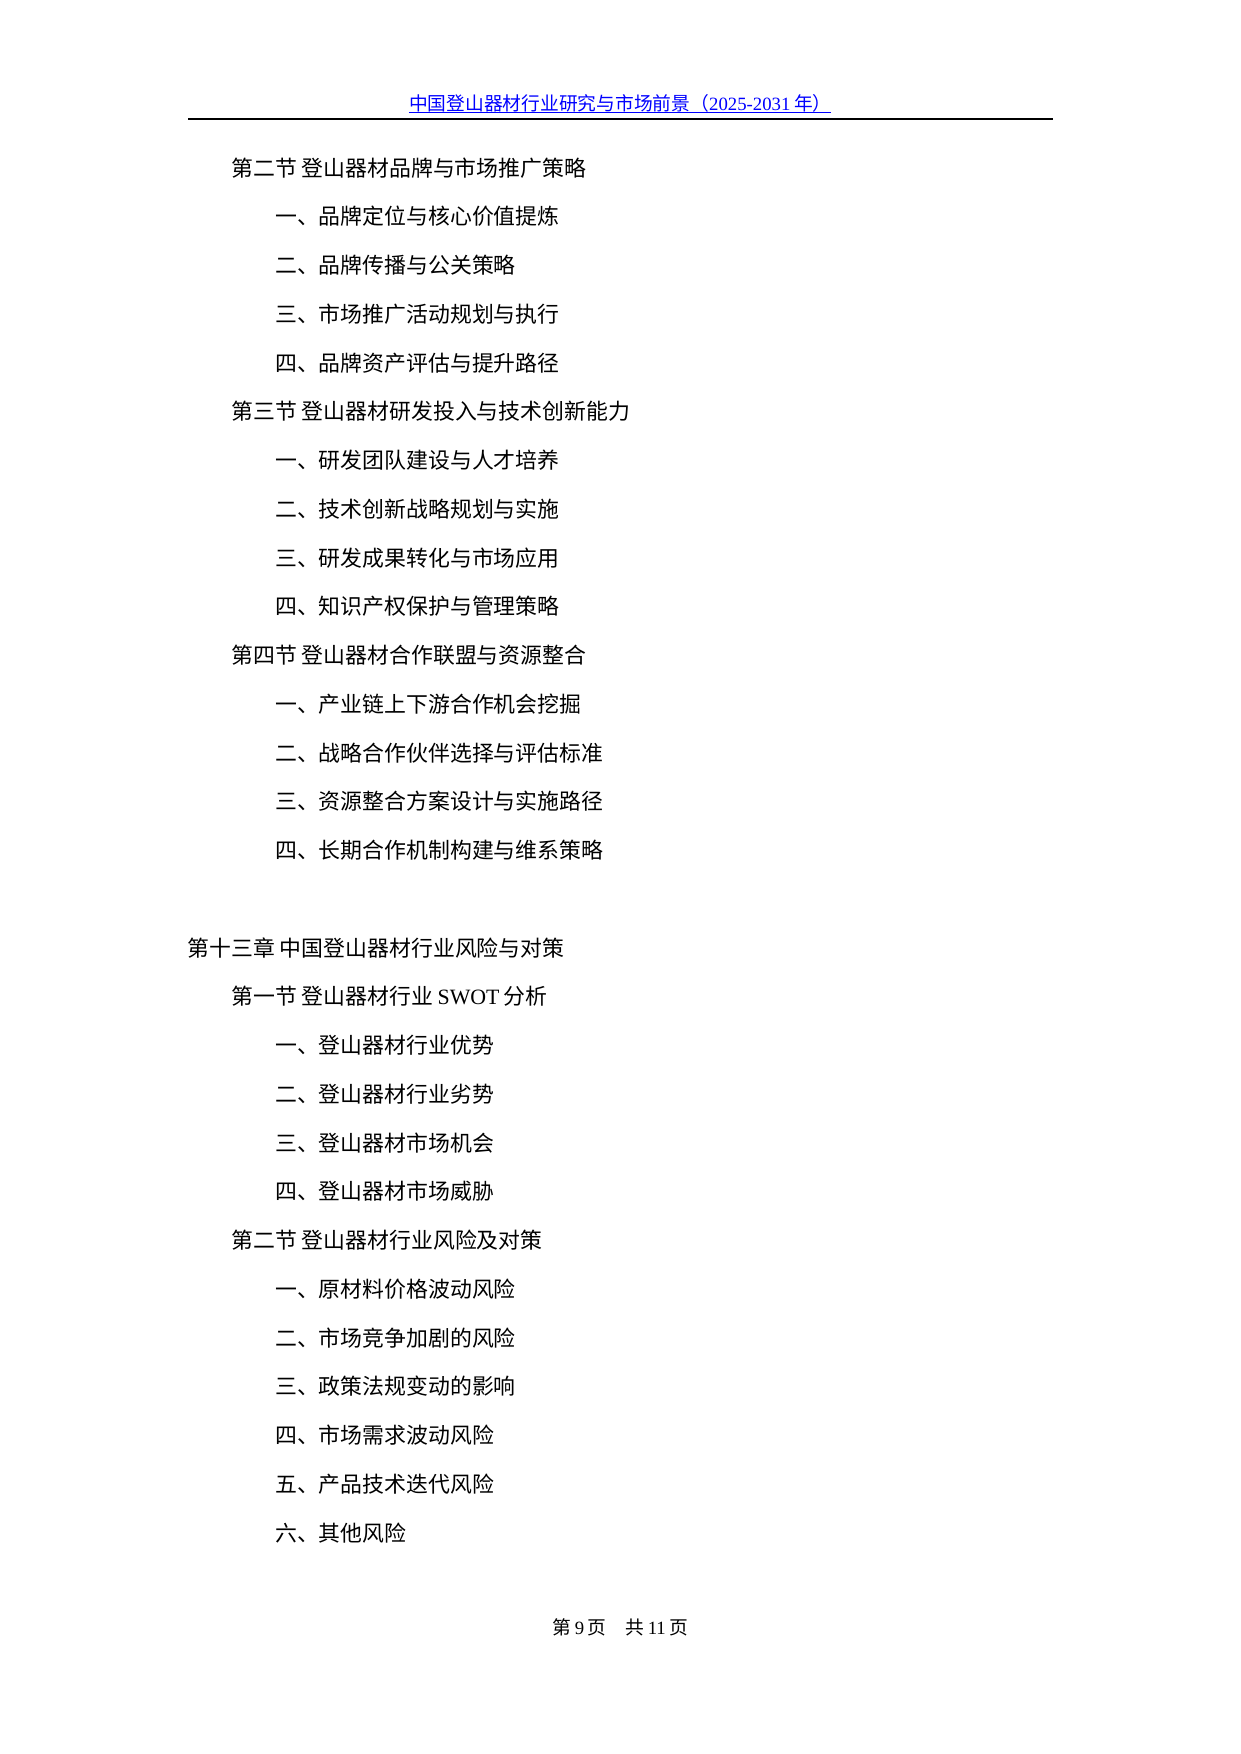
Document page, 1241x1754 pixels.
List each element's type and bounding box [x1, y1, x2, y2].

text [187, 150, 1053, 1548]
